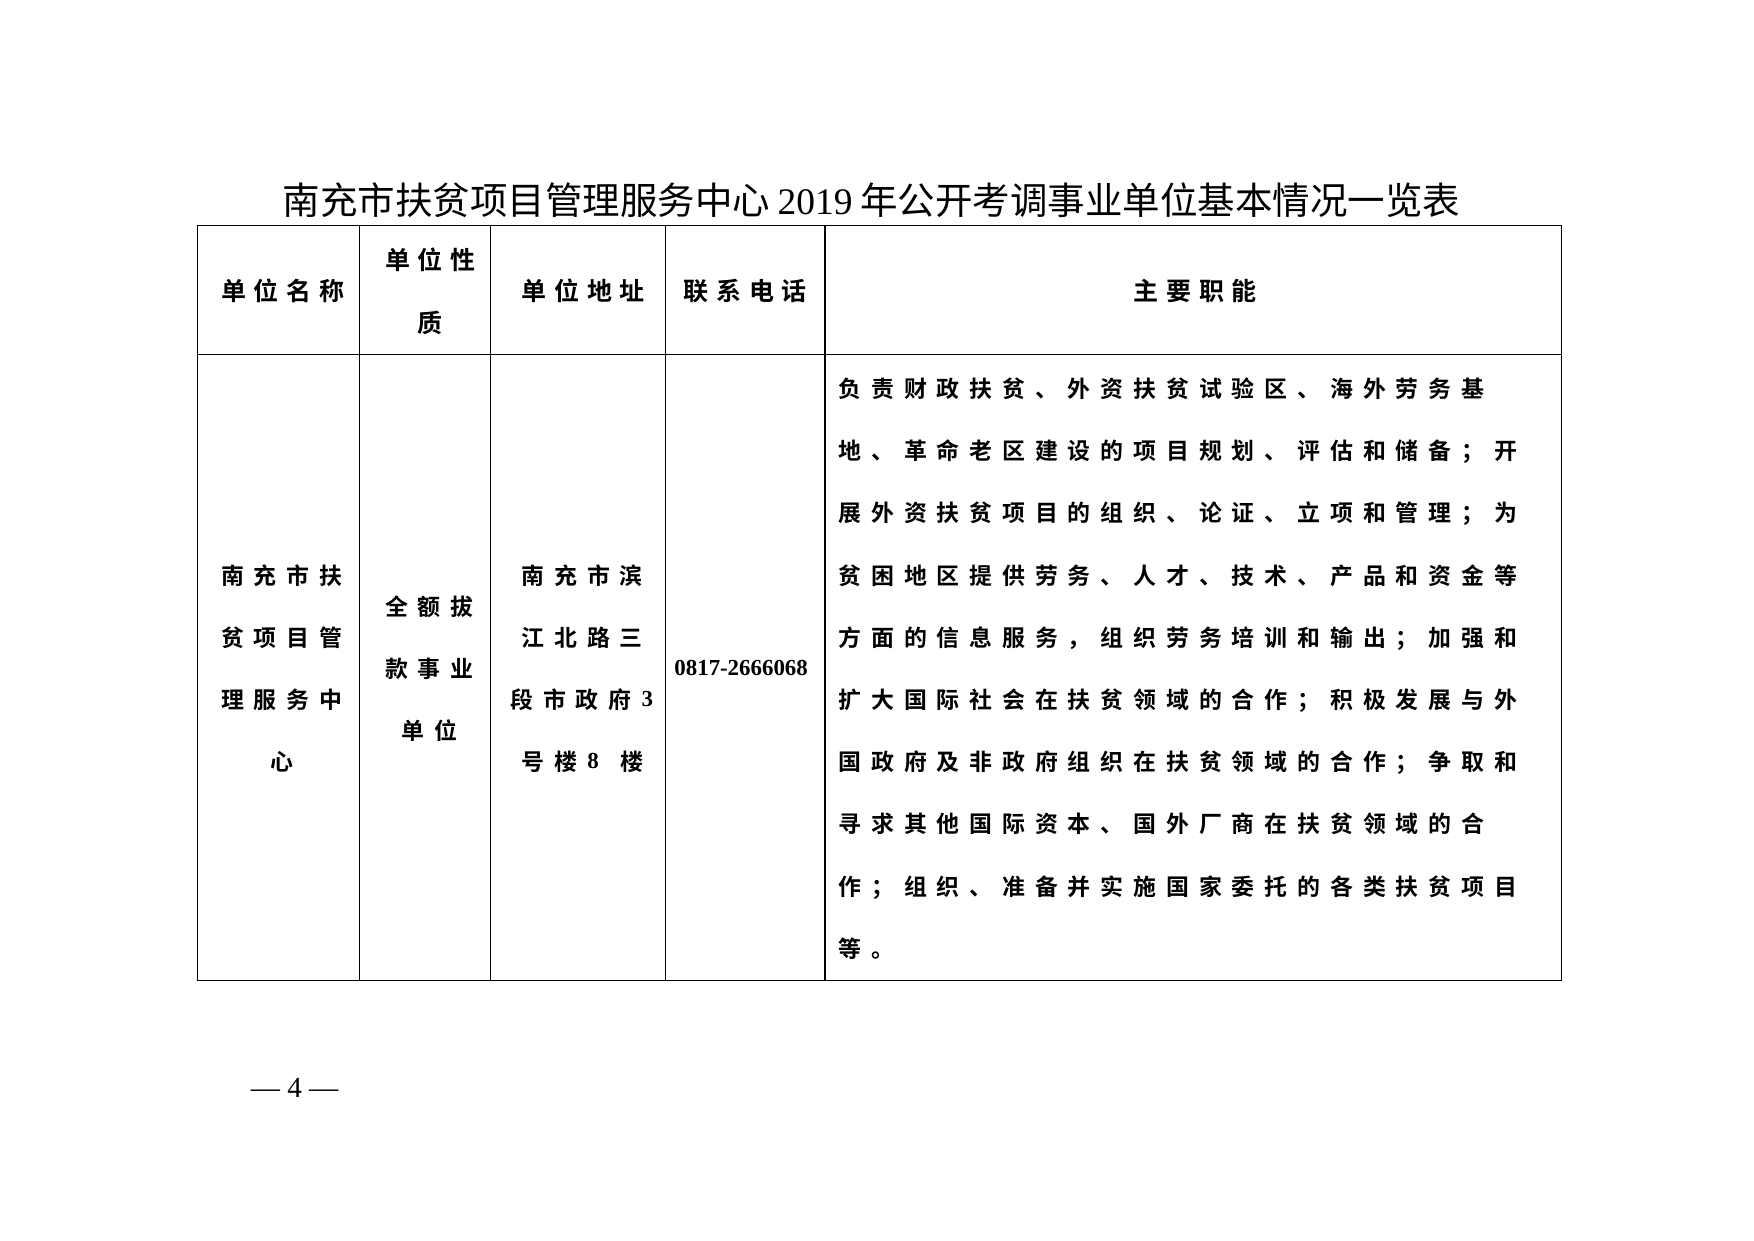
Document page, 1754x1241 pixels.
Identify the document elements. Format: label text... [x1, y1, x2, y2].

table_cell 负责财政扶贫、外资扶贫试验区、海外劳务基地、革命老区建设的项目规划、评估和储备；开展外资扶贫项目的组织、论证、立项和管理；为贫困地区提供劳务、人才、技术、产品和资金等方面的信息服务，组织劳务培训和输出；加强和扩大国际社会在扶贫领域的合作；积极发展与外国政府及非政府组织在扶贫领域的合作；争取和寻求其他国际资本、国外厂商在扶贫领域的合作；组织、准备并实施国家委托的各类扶贫项目等。 [826, 355, 1561, 980]
table_cell 南充市滨江北路三段市政府3号楼8楼 [491, 355, 665, 980]
table_header 主要职能 [826, 226, 1561, 354]
table_header 单位地址 [491, 226, 665, 354]
table_cell 南充市扶贫项目管理服务中心 [198, 355, 359, 980]
table_header 单位名称 [198, 226, 359, 354]
table_header 单位性质 [360, 226, 490, 354]
text 南充市扶贫项目管理服务中心2019年公开考调事业单位基本情况一览表 [215, 171, 1527, 225]
table_header 联系电话 [666, 226, 824, 354]
table_cell 全额拔款事业单位 [360, 355, 490, 980]
table_cell 0817-2666068 [666, 355, 824, 980]
